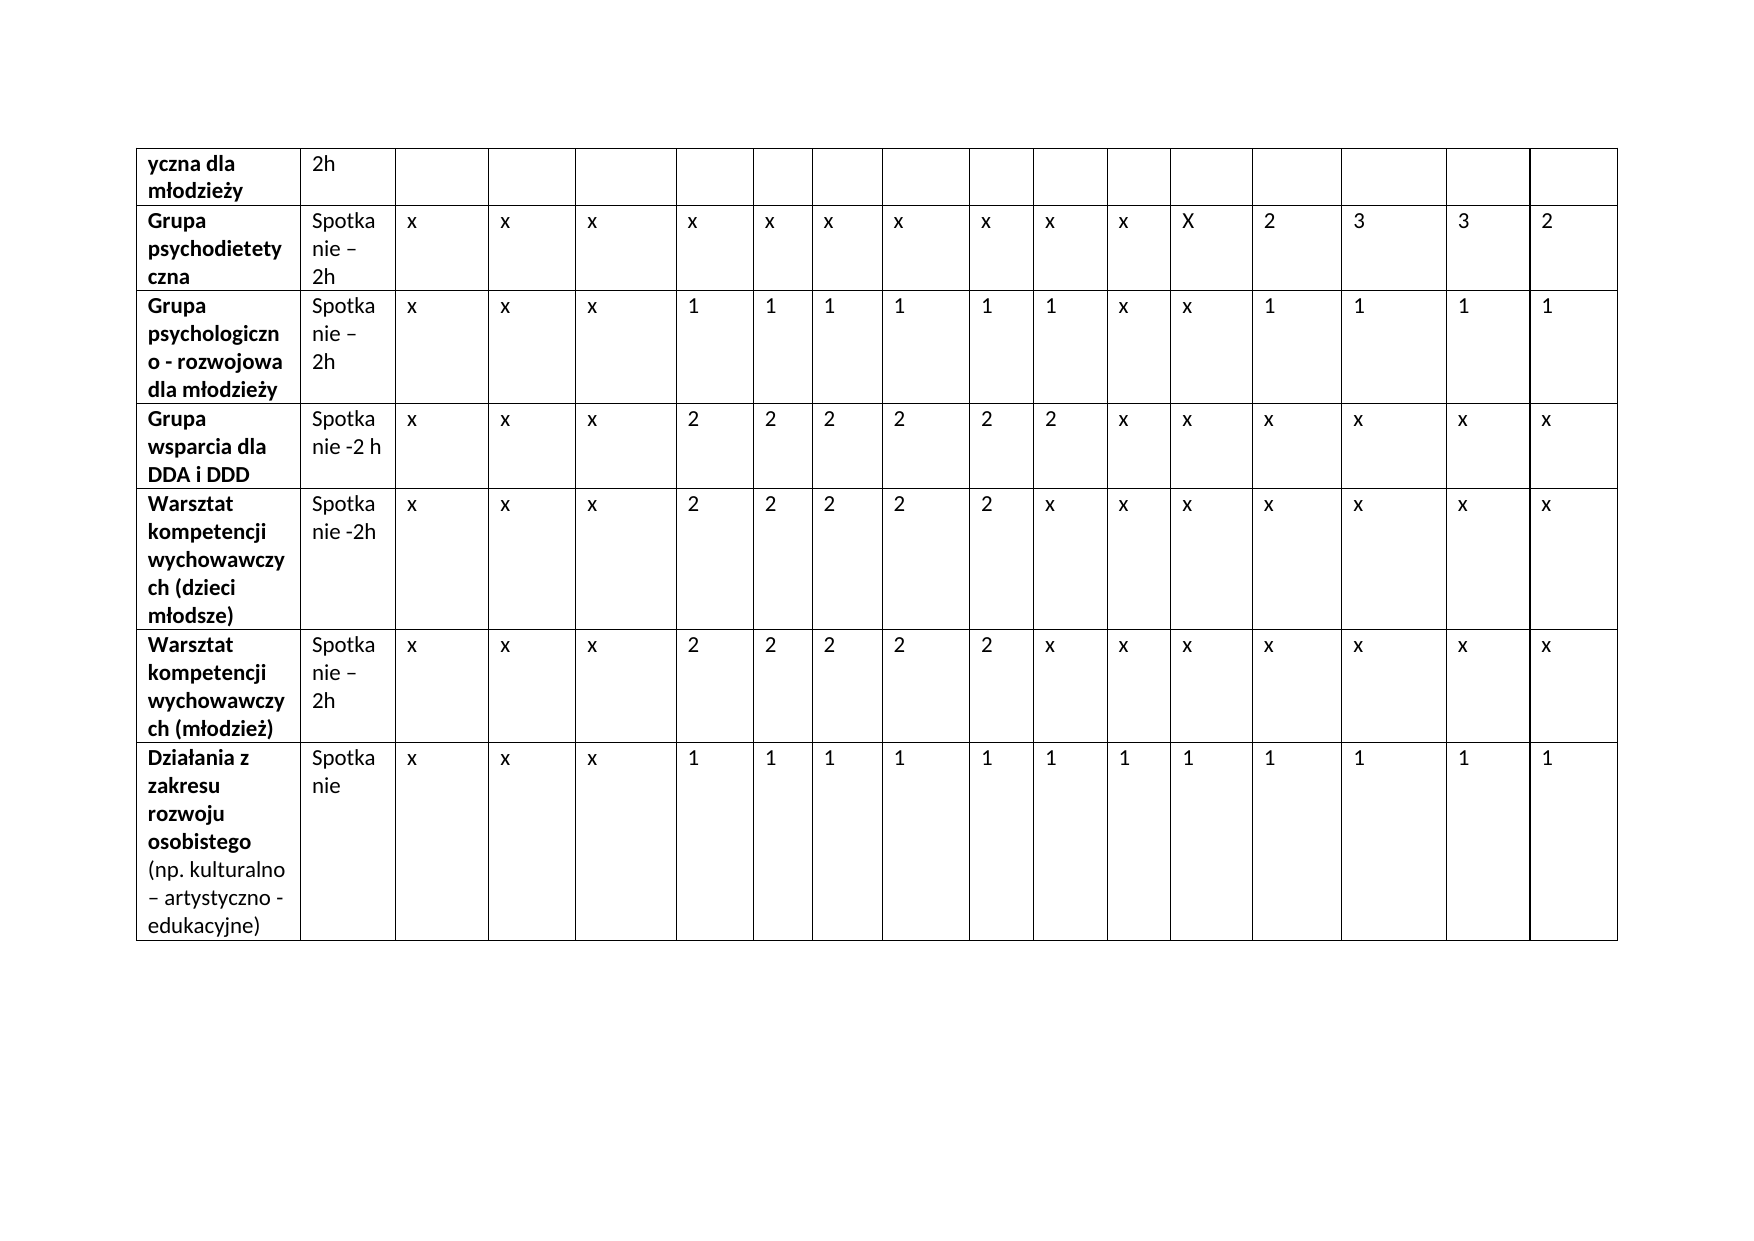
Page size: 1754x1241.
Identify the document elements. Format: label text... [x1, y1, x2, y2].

table_cell x [1531, 630, 1617, 742]
table_cell 1 [1531, 743, 1617, 939]
table_cell x [1034, 630, 1107, 742]
table_cell 1 [1531, 291, 1617, 403]
table_cell x [1531, 149, 1617, 205]
table_cell x [1253, 404, 1341, 488]
table_cell 2 [813, 489, 882, 629]
table_cell x [489, 404, 575, 488]
table_cell x [1253, 489, 1341, 629]
table_cell 3 [1342, 206, 1446, 290]
table_cell Warsztat kompetencji wychowawczych (młodzież) [137, 630, 300, 742]
table_cell Spotkanie – 2h [301, 206, 395, 290]
table_cell x [1034, 149, 1107, 205]
table_cell Spotkanie [301, 743, 395, 939]
table_cell 2 [1253, 206, 1341, 290]
table_cell 1 [677, 291, 753, 403]
table_cell 2 [754, 404, 812, 488]
table_cell x [1108, 630, 1170, 742]
table_cell 1 [754, 743, 812, 939]
table_cell x [1171, 404, 1252, 488]
table_cell x [1171, 149, 1252, 205]
table_cell 1 [970, 291, 1033, 403]
table_cell x [1531, 404, 1617, 488]
table_cell 2 [677, 489, 753, 629]
table_cell x [1171, 489, 1252, 629]
table_cell Warsztat kompetencji wychowawczych (dzieci młodsze) [137, 489, 300, 629]
table_cell 2 [883, 404, 969, 488]
table_cell 1 [1447, 743, 1529, 939]
table_cell 2 [883, 149, 969, 205]
table_cell x [883, 206, 969, 290]
table_cell x [576, 404, 676, 488]
table_cell x [396, 291, 488, 403]
table_cell x [396, 206, 488, 290]
table_cell 1 [1253, 291, 1341, 403]
table_cell x [1447, 489, 1529, 629]
table_cell Spotkanie – 2h [301, 630, 395, 742]
table_cell 1 [1342, 291, 1446, 403]
table_cell 2 [813, 149, 882, 205]
table_cell x [1342, 630, 1446, 742]
table_cell x [1253, 149, 1341, 205]
table_cell 2 [677, 404, 753, 488]
table_cell Spotkanie -2 h [301, 404, 395, 488]
table_cell x [396, 743, 488, 939]
table_cell 3 [1447, 206, 1529, 290]
table_cell Działania z zakresu rozwoju osobistego (np. kulturalno – artystyczno -edukacyjne) [137, 743, 300, 939]
table_cell x [576, 743, 676, 939]
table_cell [137, 149, 300, 205]
table_cell x [1447, 149, 1529, 205]
table_cell x [754, 206, 812, 290]
table_cell 1 [1034, 743, 1107, 939]
table_cell x [1034, 489, 1107, 629]
table_cell 2 [970, 149, 1033, 205]
table_cell 1 [1171, 743, 1252, 939]
table_cell 2 [754, 149, 812, 205]
table_cell 1 [754, 291, 812, 403]
table_cell 2 [883, 489, 969, 629]
table_cell x [489, 291, 575, 403]
table_cell 1 [1034, 291, 1107, 403]
table_cell 1 [813, 743, 882, 939]
table_cell Spotkanie – 2h [301, 291, 395, 403]
table_cell 2 [813, 630, 882, 742]
table_cell x [489, 489, 575, 629]
table_cell x [1447, 630, 1529, 742]
table_cell 2 [677, 149, 753, 205]
table_cell 1 [1342, 743, 1446, 939]
table_cell 2 [883, 630, 969, 742]
table_cell x [1171, 291, 1252, 403]
table_cell Spotkanie – 2h [301, 149, 395, 205]
table_cell x [1171, 630, 1252, 742]
table_cell 1 [883, 291, 969, 403]
table_cell x [576, 206, 676, 290]
table_cell x [1108, 149, 1170, 205]
table_cell x [970, 206, 1033, 290]
table_cell x [489, 743, 575, 939]
table_cell 1 [813, 291, 882, 403]
table_cell Spotkanie -2h [301, 489, 395, 629]
table_cell 1 [970, 743, 1033, 939]
table_cell x [1108, 404, 1170, 488]
table_cell 1 [1447, 291, 1529, 403]
table_cell x [1108, 291, 1170, 403]
table_cell 1 [1253, 743, 1341, 939]
table_cell x [1447, 404, 1529, 488]
table_cell X [396, 149, 488, 205]
table_cell 1 [883, 743, 969, 939]
table_cell x [576, 630, 676, 742]
table_cell x [677, 206, 753, 290]
table_cell x [576, 149, 676, 205]
table_cell x [1342, 149, 1446, 205]
table_cell 1 [1108, 743, 1170, 939]
table_cell 2 [754, 630, 812, 742]
table_cell x [1531, 489, 1617, 629]
table_cell x [1108, 206, 1170, 290]
table_cell x [396, 404, 488, 488]
table_cell x [396, 489, 488, 629]
table_cell x [1034, 206, 1107, 290]
table_cell x [576, 291, 676, 403]
table_cell 2 [970, 489, 1033, 629]
table_cell 2 [970, 404, 1033, 488]
table_cell 2 [1034, 404, 1107, 488]
table_cell 2 [754, 489, 812, 629]
table_cell 2 [1531, 206, 1617, 290]
table_cell 1 [677, 743, 753, 939]
table_cell 2 [970, 630, 1033, 742]
table_cell x [396, 630, 488, 742]
table_cell x [576, 489, 676, 629]
table_cell x [489, 630, 575, 742]
table_cell Grupa wsparcia dla DDA i DDD [137, 404, 300, 488]
table_cell Grupa psychologiczno - rozwojowa dla młodzieży [137, 291, 300, 403]
table_cell x [489, 206, 575, 290]
table_cell x [1342, 489, 1446, 629]
table_cell X [1171, 206, 1252, 290]
table_cell Grupa psychodietetyczna [137, 206, 300, 290]
table_cell x [489, 149, 575, 205]
table_cell 2 [677, 630, 753, 742]
table_cell x [1342, 404, 1446, 488]
table_cell x [813, 206, 882, 290]
table_cell x [1253, 630, 1341, 742]
table_cell x [1108, 489, 1170, 629]
table_cell 2 [813, 404, 882, 488]
